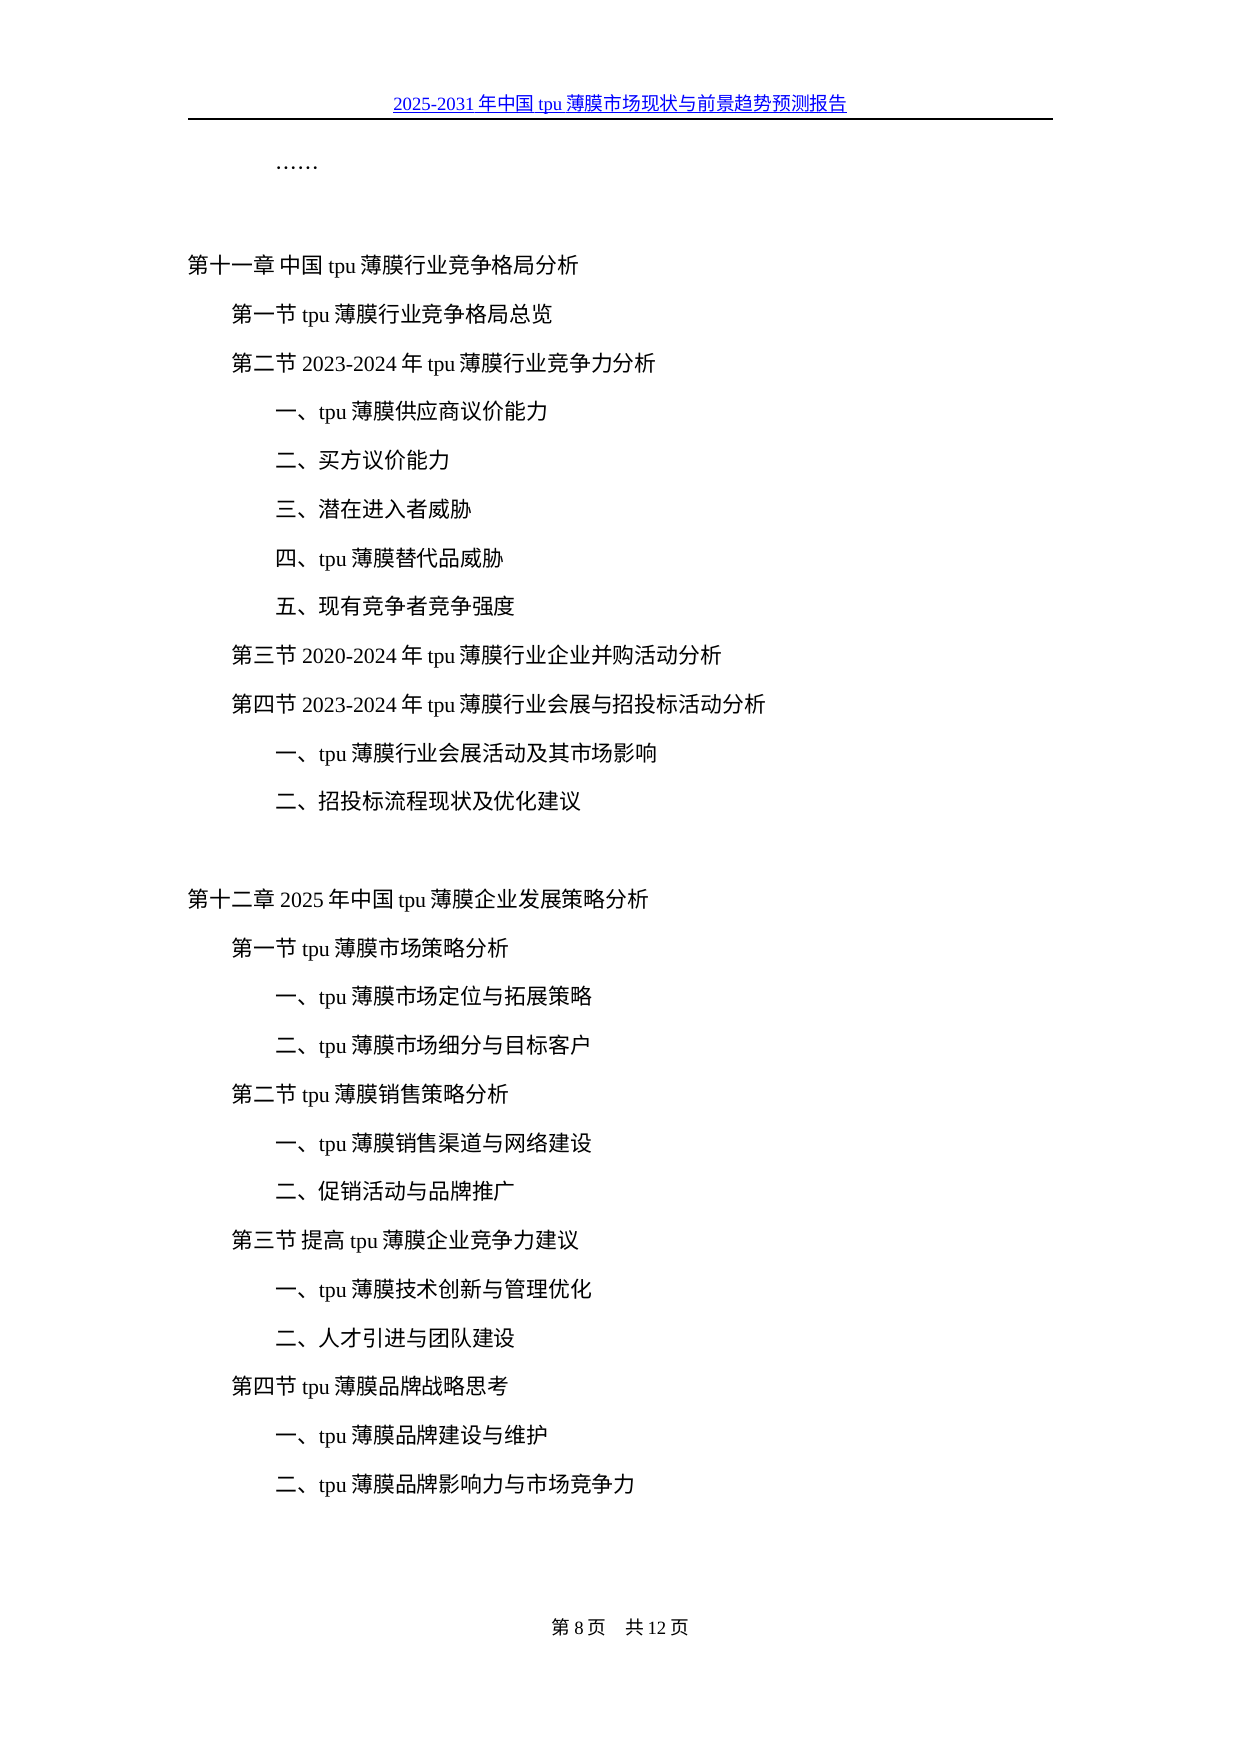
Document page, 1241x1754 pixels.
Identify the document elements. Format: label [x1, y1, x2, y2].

text [187, 150, 1053, 1499]
